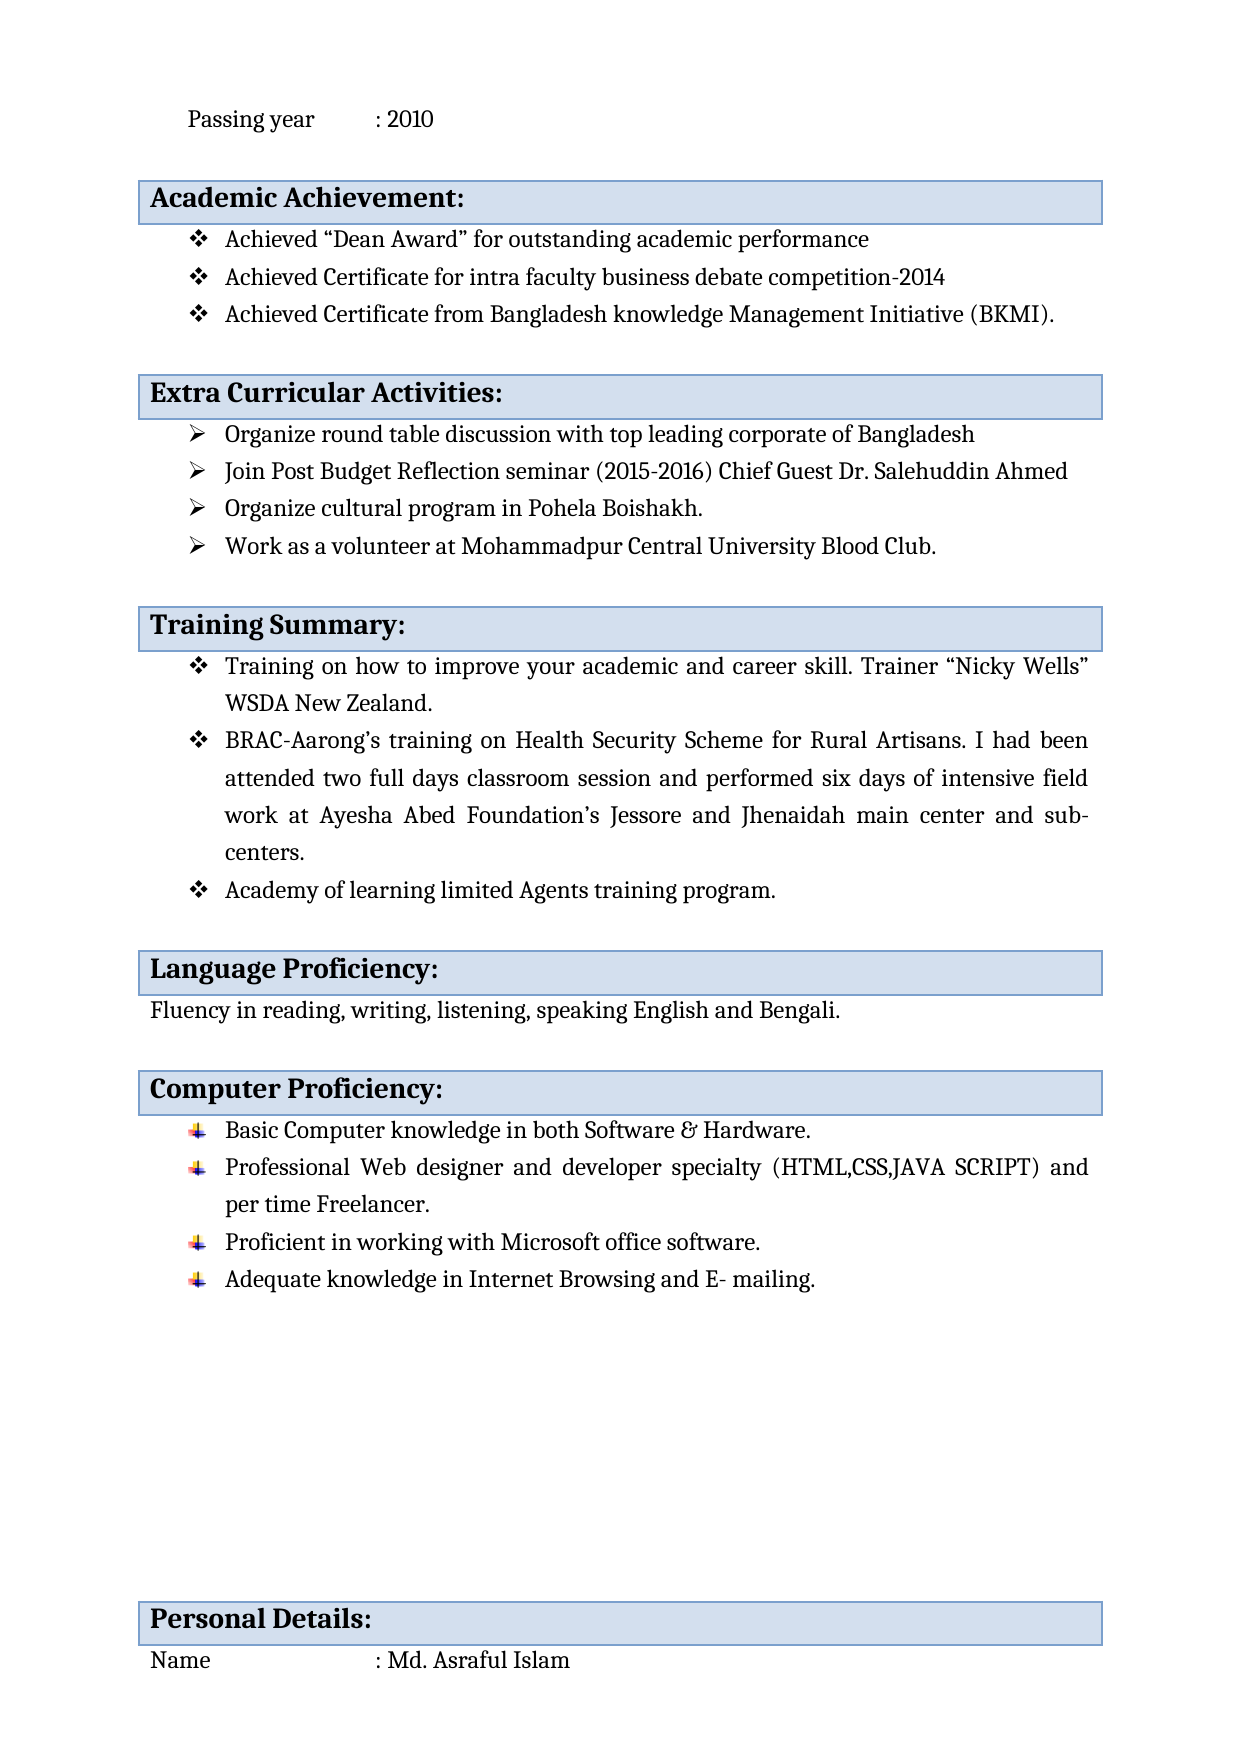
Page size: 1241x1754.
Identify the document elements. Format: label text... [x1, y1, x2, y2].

table_header Computer Proficiency: [140, 1072, 1101, 1114]
list BRAC-Aarong’s training on Health Security Scheme for Rural Artisans. I had been attended two full days classroom session and performed six days of intensive field work at Ayesha Abed Foundation’s Jessore and Jhenaidah main center and sub-centers. [187, 726, 1090, 867]
table_header Academic Achievement: [140, 182, 1101, 223]
text Fluency in reading, writing, listening, speaking English and Bengali. [150, 996, 1090, 1024]
list Organize cultural program in Pohela Boishakh. [187, 494, 1090, 523]
list Achieved Certificate for intra faculty business debate competition-2014 [187, 262, 1090, 291]
table_header Personal Details: [140, 1603, 1101, 1644]
list Basic Computer knowledge in both Software & Hardware. [187, 1116, 1090, 1144]
picture [188, 1159, 206, 1176]
text Passing year : 2010 [150, 105, 1090, 134]
list Training on how to improve your academic and career skill. Trainer “Nicky Wells” WSDA New Zealand. [187, 652, 1090, 718]
table_header Extra Curricular Activities: [140, 376, 1101, 418]
list Achieved Certificate from Bangladesh knowledge Management Initiative (BKMI). [187, 300, 1090, 328]
list Professional Web designer and developer specialty (HTML,CSS,JAVA SCRIPT) and per time Freelancer. [187, 1153, 1090, 1219]
list Join Post Budget Reflection seminar (2015-2016) Chief Guest Dr. Salehuddin Ahmed [187, 457, 1090, 486]
picture [188, 1233, 206, 1251]
list Organize round table discussion with top leading corporate of Bangladesh [187, 420, 1090, 448]
list Academy of learning limited Agents training program. [187, 876, 1090, 904]
picture [188, 1270, 206, 1288]
text Name : Md. Asraful Islam [150, 1646, 1090, 1675]
list Proficient in working with Microsoft office software. [187, 1228, 1090, 1256]
list Adequate knowledge in Internet Browsing and E- mailing. [187, 1265, 1090, 1294]
table_header Language Proficiency: [140, 952, 1101, 993]
list Achieved “Dean Award” for outstanding academic performance [187, 225, 1090, 254]
picture [188, 1121, 206, 1139]
table_header Training Summary: [140, 608, 1101, 650]
list Work as a volunteer at Mohammadpur Central University Blood Club. [187, 532, 1090, 560]
